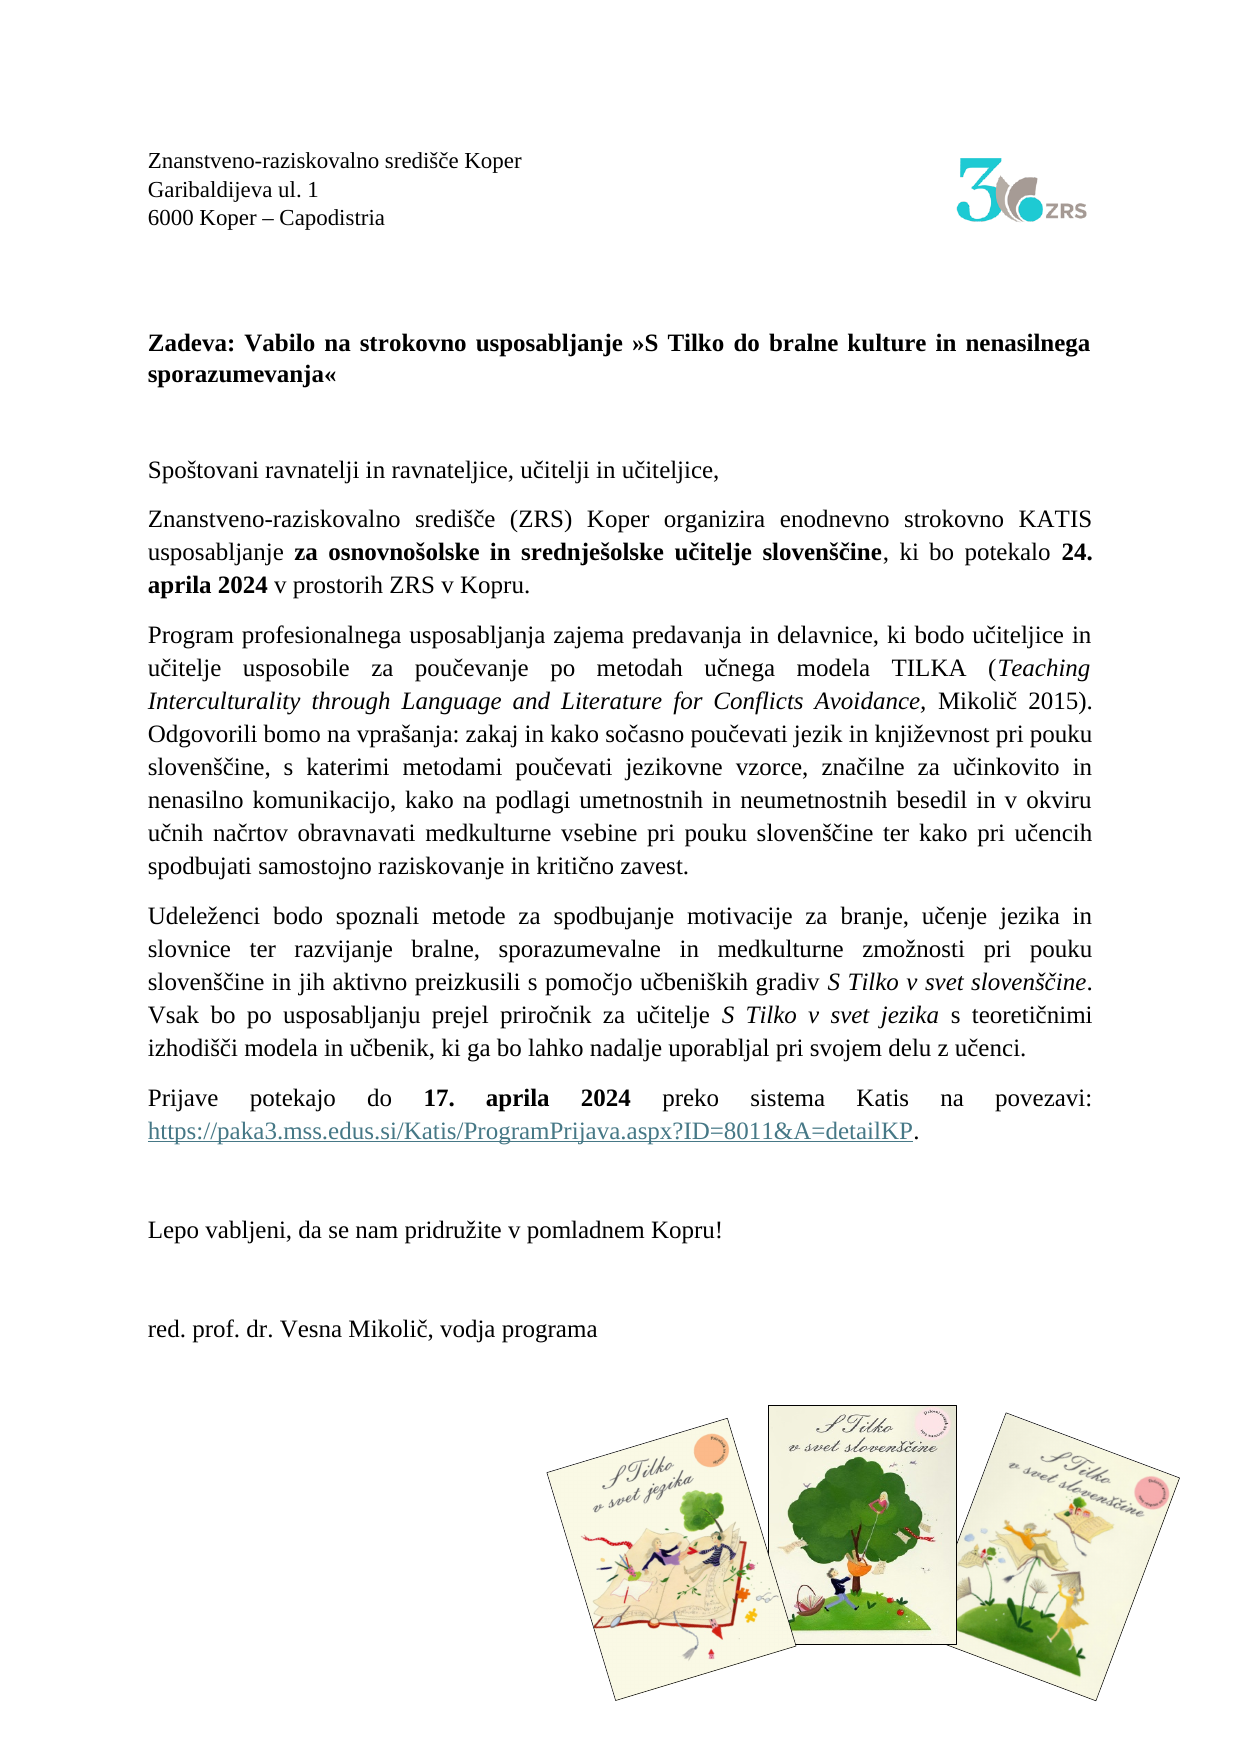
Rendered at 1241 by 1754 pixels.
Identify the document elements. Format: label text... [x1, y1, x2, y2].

text Znanstveno-raziskovalno središče (ZRS) Koper organizira enodnevno strokovno KATIS usposabljanje za osnovnošolske in srednješolske učitelje slovenščine, ki bo potekalo 24. aprila 2024 v prostorih ZRS v Kopru. [148, 504, 1093, 599]
text Garibaldijeva ul. 1 [148, 176, 951, 202]
text Lepo vabljeni, da se nam pridružite v pomladnem Kopru! [148, 1215, 1093, 1244]
picture [769, 1406, 956, 1644]
text red. prof. dr. Vesna Mikolič, vodja programa [148, 1314, 1093, 1343]
text Znanstveno-raziskovalno središče Koper [148, 148, 951, 174]
text Zadeva: Vabilo na strokovno usposabljanje »S Tilko do bralne kulture in nenasilnega sporazumevanja« [148, 328, 1093, 388]
text 6000 Koper – Capodistria [148, 204, 1093, 231]
text Program profesionalnega usposabljanja zajema predavanja in delavnice, ki bodo učiteljice in učitelje usposobile za poučevanje po metodah učnega modela TILKA (Teaching Interculturality through Language and Literature for Conflicts Avoidance, Mikolič 2015). Odgovorili bomo na vprašanja: zakaj in kako sočasno poučevati jezik in književnost pri pouku slovenščine, s katerimi metodami poučevati jezikovne vzorce, značilne za učinkovito in nenasilno komunikacijo, kako na podlagi umetnostnih in neumetnostnih besedil in v okviru učnih načrtov obravnavati medkulturne vsebine pri pouku slovenščine ter kako pri učencih spodbujati samostojno raziskovanje in kritično zavest. [148, 620, 1093, 880]
picture [951, 147, 1093, 226]
text Spoštovani ravnatelji in ravnateljice, učitelji in učiteljice, [148, 455, 1093, 483]
text Udeleženci bodo spoznali metode za spodbujanje motivacije za branje, učenje jezika in slovnice ter razvijanje bralne, sporazumevalne in medkulturne zmožnosti pri pouku slovenščine in jih aktivno preizkusili s pomočjo učbeniških gradiv S Tilko v svet slovenščine. Vsak bo po usposabljanju prejel priročnik za učitelje S Tilko v svet jezika s teoretičnimi izhodišči modela in učbenik, ki ga bo lahko nadalje uporabljal pri svojem delu z učenci. [148, 901, 1093, 1062]
text Prijave potekajo do 17. aprila 2024 preko sistema Katis na povezavi: https://paka3.mss.edus.si/Katis/ProgramPrijava.aspx?ID=8011&A=detailKP. [148, 1083, 1093, 1144]
picture [951, 1414, 1178, 1699]
picture [548, 1419, 795, 1699]
